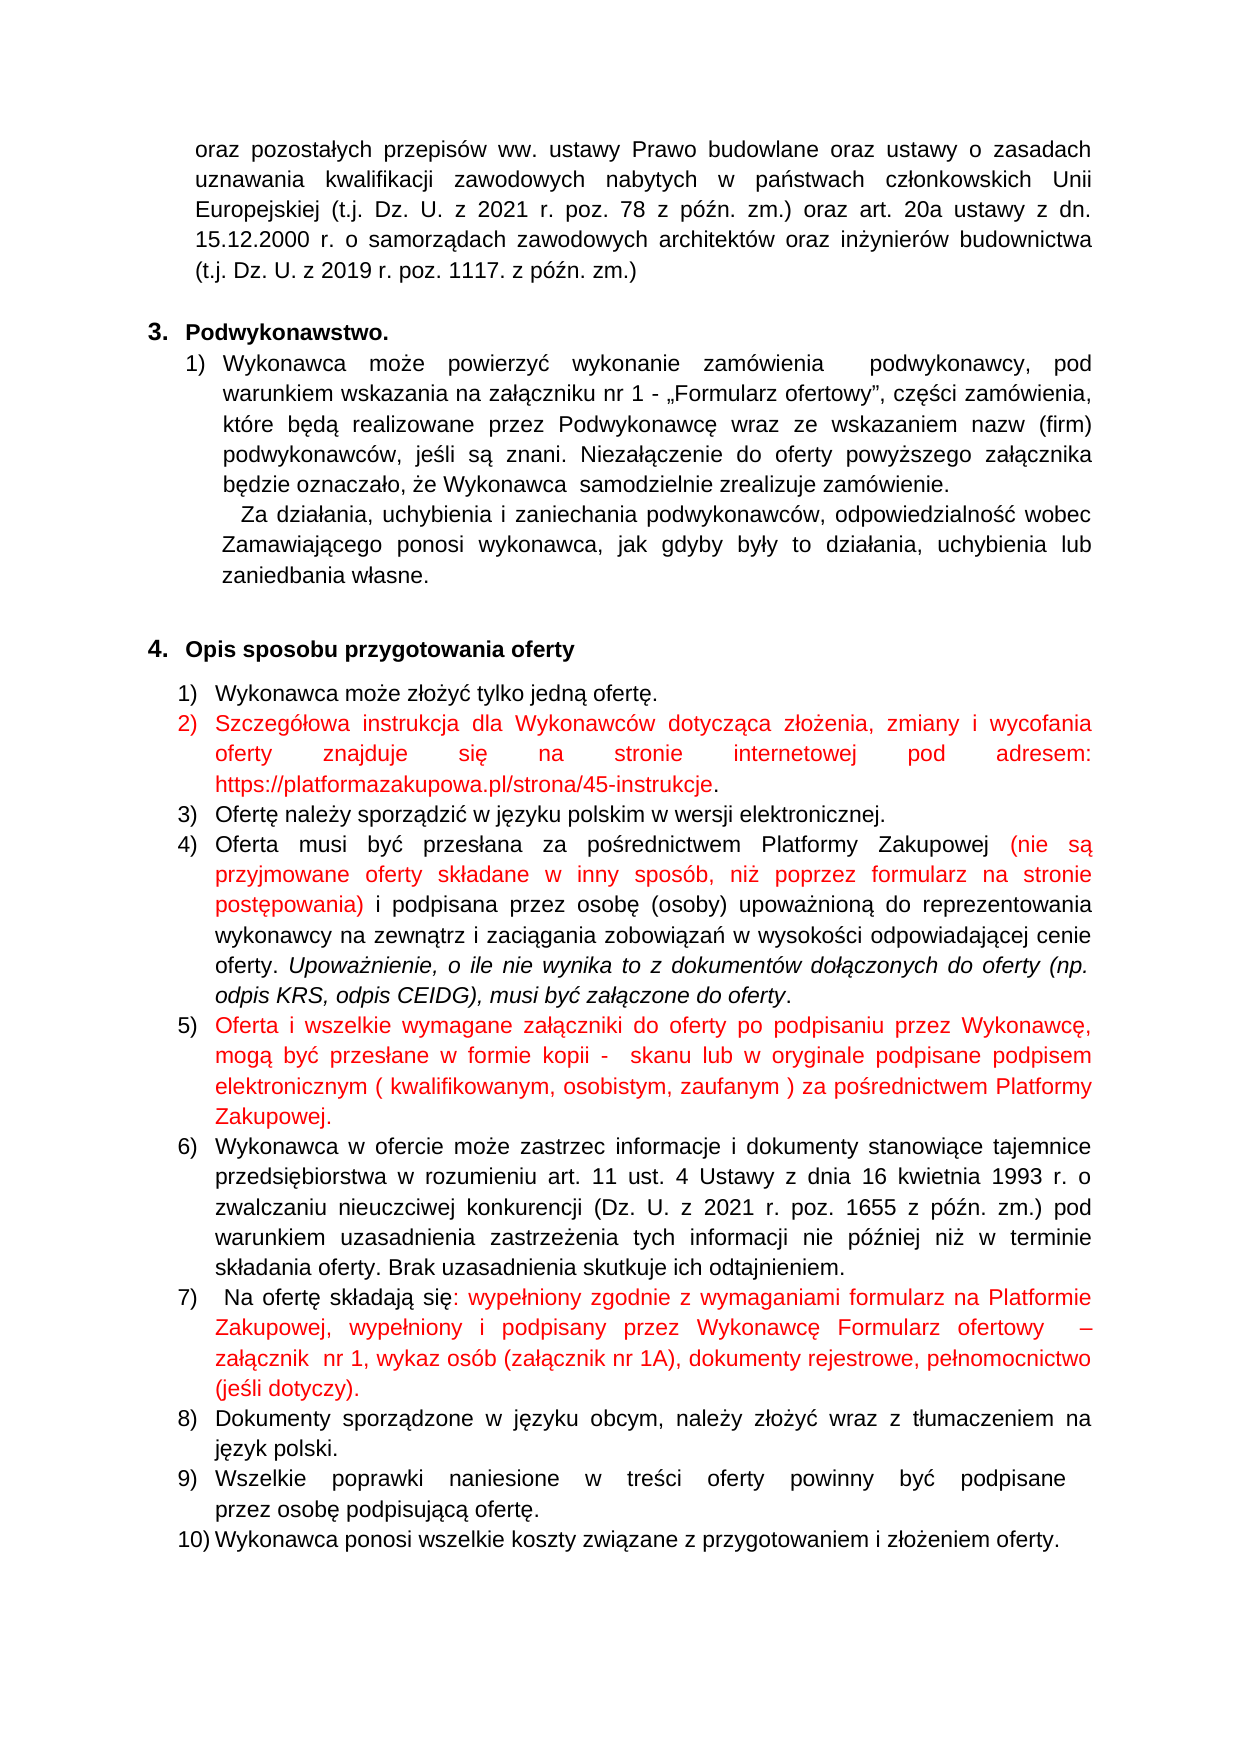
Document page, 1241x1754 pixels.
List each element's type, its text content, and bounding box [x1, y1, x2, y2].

list Wykonawca może złożyć tylko jedną ofertę. [177, 680, 1092, 706]
list Opis sposobu przygotowania oferty [148, 634, 1092, 663]
list Wszelkie poprawki naniesione w treści oferty powinny być podpisane przez osobę podpisującą ofertę. [177, 1465, 1092, 1522]
list Wykonawca może powierzyć wykonanie zamówienia podwykonawcy, pod warunkiem wskazania na załączniku nr 1 - „Formularz ofertowy”, części zamówienia, które będą realizowane przez Podwykonawcę wraz ze wskazaniem nazw (firm) podwykonawców, jeśli są znani. Niezałączenie do oferty powyższego załącznika będzie oznaczało, że Wykonawca samodzielnie zrealizuje zamówienie. [185, 350, 1092, 497]
list Na ofertę składają się: wypełniony zgodnie z wymaganiami formularz na Platformie Zakupowej, wypełniony i podpisany przez Wykonawcę Formularz ofertowy – załącznik nr 1, wykaz osób (załącznik nr 1A), dokumenty rejestrowe, pełnomocnictwo (jeśli dotyczy). [177, 1284, 1092, 1401]
list Oferta musi być przesłana za pośrednictwem Platformy Zakupowej (nie są przyjmowane oferty składane w inny sposób, niż poprzez formularz na stronie postępowania) i podpisana przez osobę (osoby) upoważnioną do reprezentowania wykonawcy na zewnątrz i zaciągania zobowiązań w wysokości odpowiadającej cenie oferty. Upoważnienie, o ile nie wynika to z dokumentów dołączonych do oferty (np. odpis KRS, odpis CEIDG), musi być załączone do oferty. [177, 831, 1092, 1008]
list Ofertę należy sporządzić w języku polskim w wersji elektronicznej. [177, 801, 1092, 827]
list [195, 136, 1092, 283]
list Podwykonawstwo. [148, 317, 1092, 346]
list Wykonawca w ofercie może zastrzec informacje i dokumenty stanowiące tajemnice przedsiębiorstwa w rozumieniu art. 11 ust. 4 Ustawy z dnia 16 kwietnia 1993 r. o zwalczaniu nieuczciwej konkurencji (Dz. U. z 2021 r. poz. 1655 z późn. zm.) pod warunkiem uzasadnienia zastrzeżenia tych informacji nie później niż w terminie składania oferty. Brak uzasadnienia skutkuje ich odtajnieniem. [177, 1133, 1092, 1280]
list Oferta i wszelkie wymagane załączniki do oferty po podpisaniu przez Wykonawcę, mogą być przesłane w formie kopii - skanu lub w oryginale podpisane podpisem elektronicznym ( kwalifikowanym, osobistym, zaufanym ) za pośrednictwem Platformy Zakupowej. [177, 1012, 1092, 1129]
list Wykonawca ponosi wszelkie koszty związane z przygotowaniem i złożeniem oferty. [177, 1526, 1092, 1552]
list Szczegółowa instrukcja dla Wykonawców dotycząca złożenia, zmiany i wycofania oferty znajduje się na stronie internetowej pod adresem: https://platformazakupowa.pl/strona/45-instrukcje. [177, 710, 1092, 797]
list Dokumenty sporządzone w języku obcym, należy złożyć wraz z tłumaczeniem na język polski. [177, 1405, 1092, 1462]
list Za działania, uchybienia i zaniechania podwykonawców, odpowiedzialność wobec Zamawiającego ponosi wykonawca, jak gdyby były to działania, uchybienia lub zaniedbania własne. [177, 501, 1092, 588]
